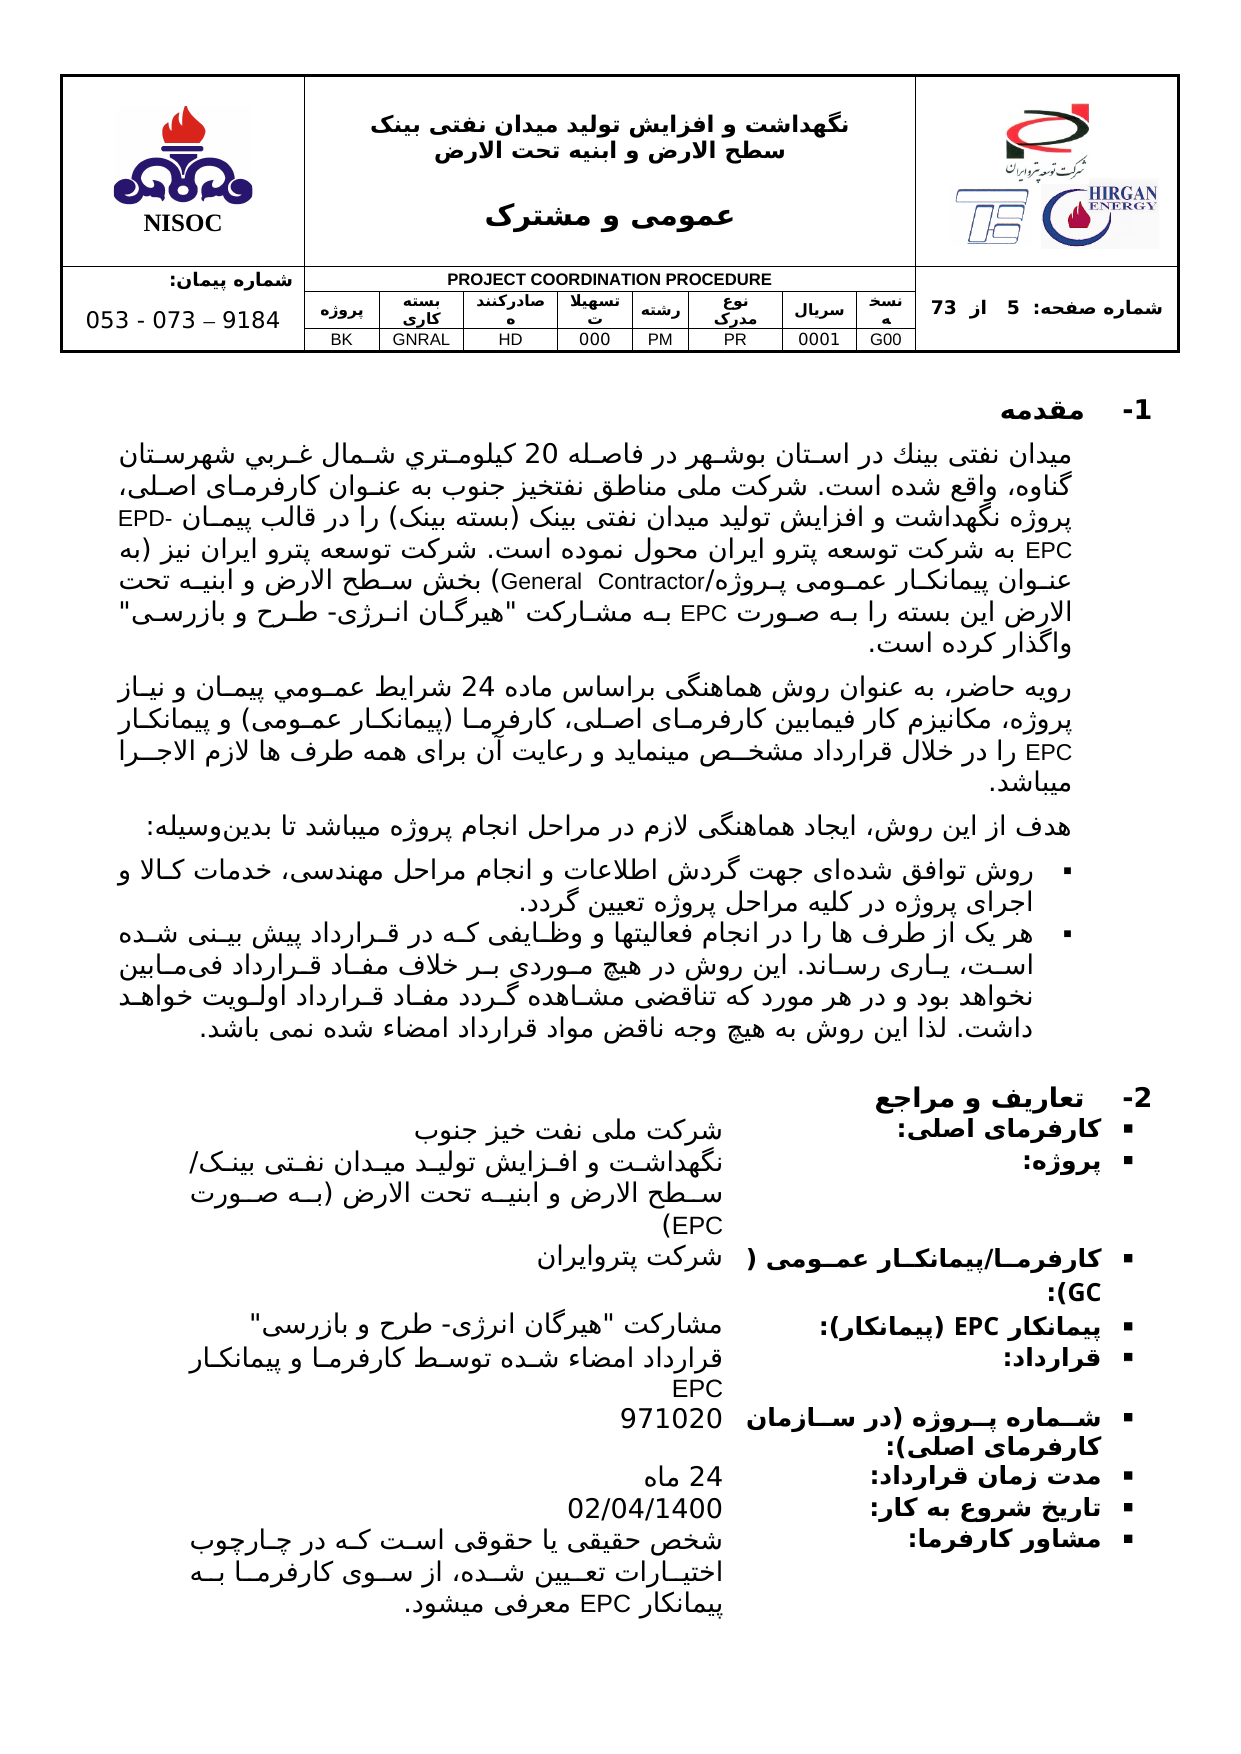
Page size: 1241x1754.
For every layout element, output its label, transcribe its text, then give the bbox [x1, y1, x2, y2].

subtitle تعاریف و مراجع [59, 1083, 1122, 1114]
table_cell قرارداد: [735, 1343, 1133, 1403]
table_header کارفرمای اصلی: [735, 1114, 1133, 1146]
table_cell 02/04/1400 [178, 1493, 734, 1524]
table_cell کارفرما/پیمانکار عمومی (GC): [735, 1241, 1133, 1309]
table_cell پیمانکار EPC (پیمانکار): [735, 1309, 1133, 1343]
text هدف از این روش، ایجاد هماهنگی لازم در مراحل انجام پروژه می‏باشد تا بدین‌وسیله: [118, 810, 1072, 842]
table_cell نگهداشت و افزایش تولید میدان نفتی بینک/ سطح الارض و ابنیه تحت الارض (به صورت EPC) [178, 1146, 734, 1241]
table_cell شماره پروژه (در سازمان کارفرمای اصلی): [735, 1403, 1133, 1461]
table_cell شرکت پتروایران [178, 1241, 734, 1309]
subtitle مقدمه [118, 394, 1122, 426]
text میدان نفتی بينك در استان بوشهر در فاصله 20 كيلومتري شمال غربي شهرستان گناوه، واقع شده است. شرکت ملی مناطق نفتخیز جنوب به عنوان کارفرمای اصلی، پروژه نگهداشت و افزایش تولید میدان نفتی بینک (بسته بینک) را در قالب پیمان EPD-EPC به شرکت توسعه پترو ایران محول نموده است. شرکت توسعه پترو ایران نیز (به عنوان پیمانکار عمومی پروژه/General Contractor) بخش سطح الارض و ابنیه تحت الارض این بسته را به صورت EPC به مشارکت "هیرگان انرژی- طرح و بازرسی" واگذار کرده است. [118, 438, 1072, 659]
list هر یک از طرف ها را در انجام فعالیت‏ها ‏و وظایفی که در قرارداد پیش بینی شده است، یاری رساند. این روش در هیچ موردی بر خلاف مفاد قرارداد فی‌مابین نخواهد بود و در هر مورد که تناقضی مشاهده گردد مفاد قرارداد اولویت خواهد داشت. لذا این روش به هیچ وجه ناقض مواد قرارداد امضاء شده نمی باشد. [118, 918, 1062, 1044]
picture [113, 106, 253, 208]
table_cell مشارکت "هیرگان انرژی- طرح و بازرسی" [178, 1309, 734, 1343]
table_cell قرارداد امضاء شده توسط کارفرما و پیمانکار EPC [178, 1343, 734, 1403]
table_header شرکت ملی نفت خیز جنوب [178, 1114, 734, 1146]
list روش توافق شده‌ای جهت گردش اطلاعات و انجام مراحل مهندسی، خدمات کالا و اجرای پروژه در کلیه مراحل پروژه تعیین گردد. [118, 854, 1062, 918]
table_cell مدت زمان قرارداد: [735, 1461, 1133, 1493]
table_cell تاريخ شروع به كار: [735, 1493, 1133, 1524]
table_cell پروژه: [735, 1146, 1133, 1241]
table_cell مشاور کارفرما: [735, 1525, 1133, 1619]
picture [1005, 103, 1160, 249]
text رویه حاضر، به عنوان روش هماهنگی براساس ماده 24 شرايط عمومي پيمان و نياز پروژه، مکانیزم کار فی‏مابین کارفرمای اصلی، کارفرما (پیمانکار عمومی) و پیمانکار EPC را در خلال قرارداد مشخــص می‏نماید و رعایت آن برای همه طرف ها لازم الاجرا می‏باشد. [118, 672, 1072, 798]
table_cell 24 ماه [178, 1461, 734, 1493]
table_cell شخص حقیقی یا حقوقی است که در چارچوب اختیارات تعیین شده، از سوی کارفرما به پیمانکار EPC معرفی می‏شود. [178, 1525, 734, 1619]
table_cell 971020 [178, 1403, 734, 1461]
